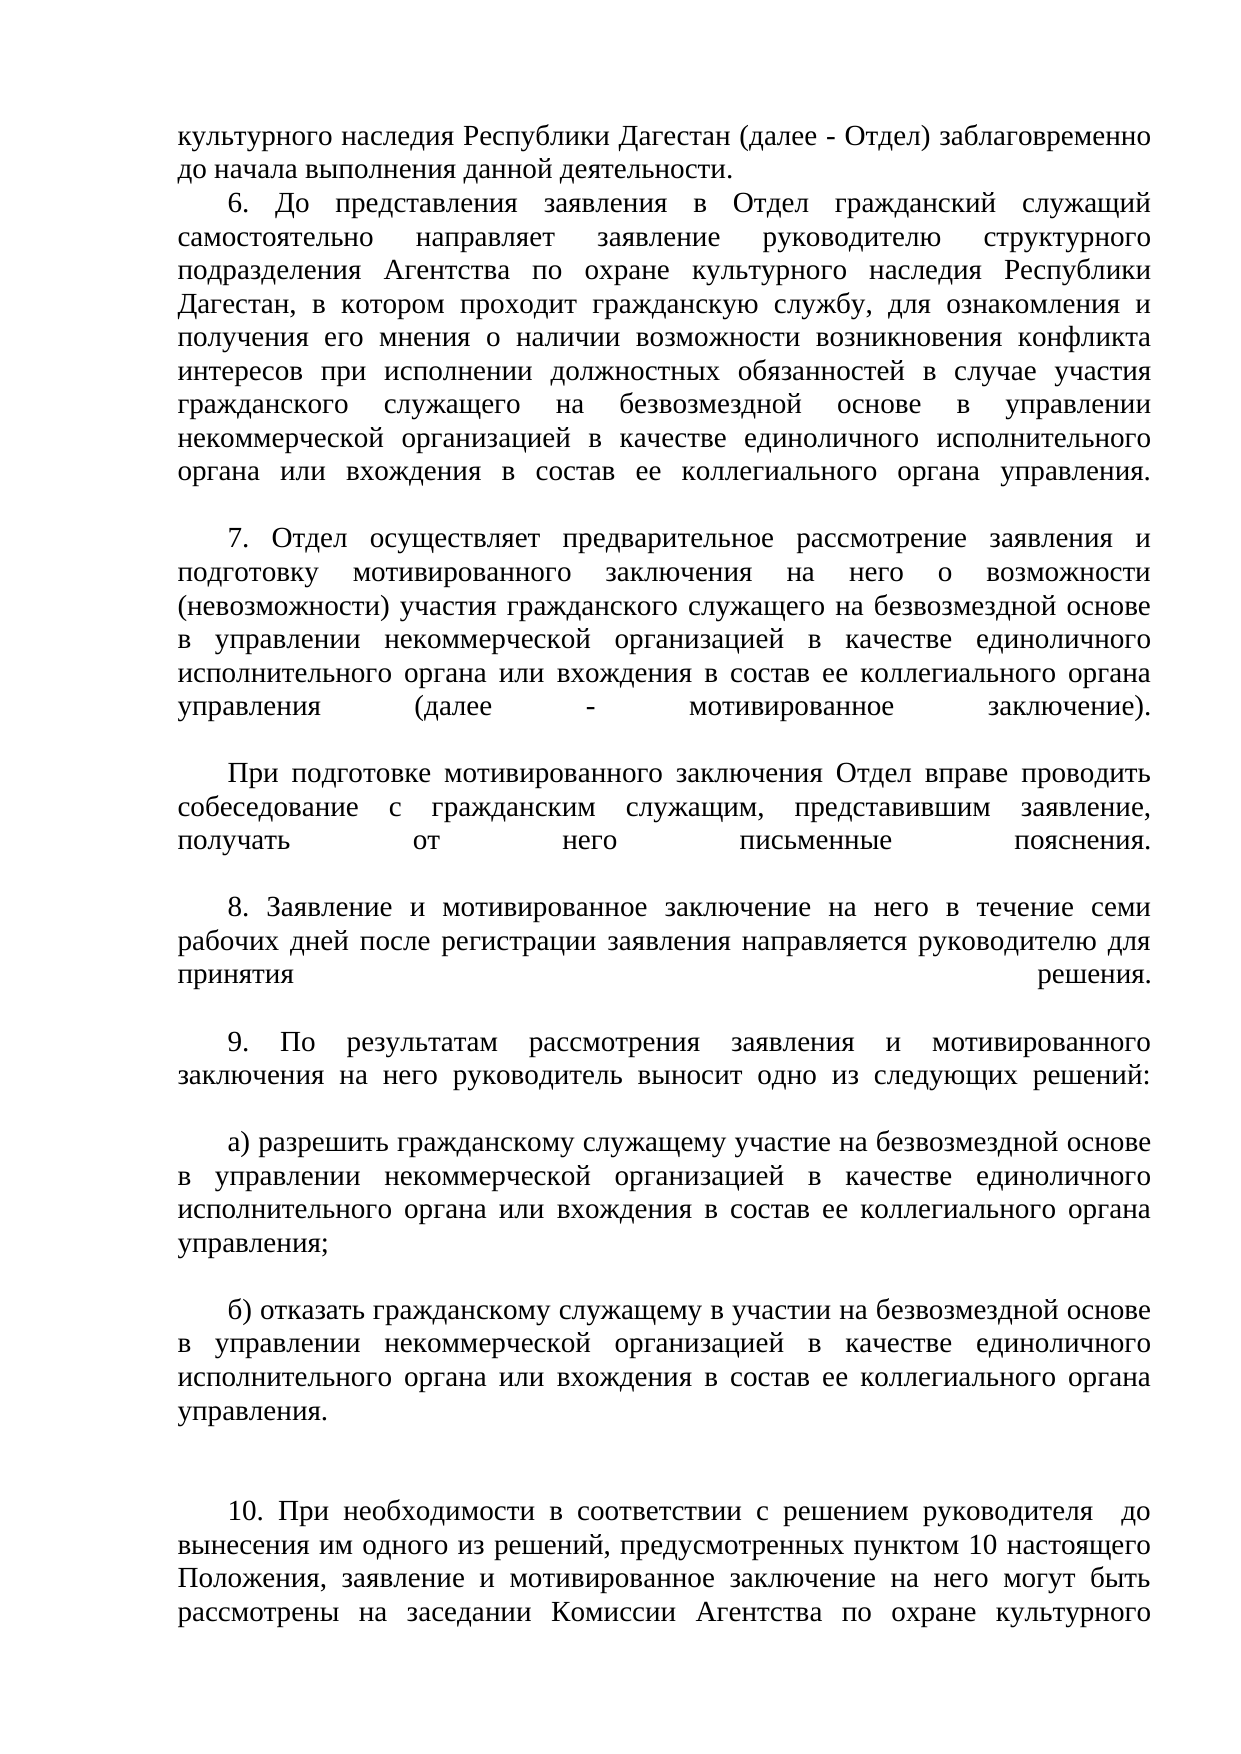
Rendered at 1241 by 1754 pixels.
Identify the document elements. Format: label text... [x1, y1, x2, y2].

text 8. Заявление и мотивированное заключение на него в течение семи рабочих дней после регистрации заявления направляется руководителю для принятия решения. [177, 889, 1152, 1024]
text 6. До представления заявления в Отдел гражданский служащий самостоятельно направляет заявление руководителю структурного подразделения Агентства по охране культурного наследия Республики Дагестан, в котором проходит гражданскую службу, для ознакомления и получения его мнения о наличии возможности возникновения конфликта интересов при исполнении должностных обязанностей в случае участия гражданского служащего на безвозмездной основе в управлении некоммерческой организацией в качестве единоличного исполнительного органа или вхождения в состав ее коллегиального органа управления. [177, 185, 1152, 521]
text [177, 118, 1152, 185]
text а) разрешить гражданскому служащему участие на безвозмездной основе в управлении некоммерческой организацией в качестве единоличного исполнительного органа или вхождения в состав ее коллегиального органа управления; [177, 1124, 1152, 1292]
text 9. По результатам рассмотрения заявления и мотивированного заключения на него руководитель выносит одно из следующих решений: [177, 1024, 1152, 1124]
text При подготовке мотивированного заключения Отдел вправе проводить собеседование с гражданским служащим, представившим заявление, получать от него письменные пояснения. [177, 755, 1152, 889]
text 7. Отдел осуществляет предварительное рассмотрение заявления и подготовку мотивированного заключения на него о возможности (невозможности) участия гражданского служащего на безвозмездной основе в управлении некоммерческой организацией в качестве единоличного исполнительного органа или вхождения в состав ее коллегиального органа управления (далее - мотивированное заключение). [177, 521, 1152, 755]
text б) отказать гражданскому служащему в участии на безвозмездной основе в управлении некоммерческой организацией в качестве единоличного исполнительного органа или вхождения в состав ее коллегиального органа управления. [177, 1292, 1152, 1460]
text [177, 1493, 1152, 1627]
